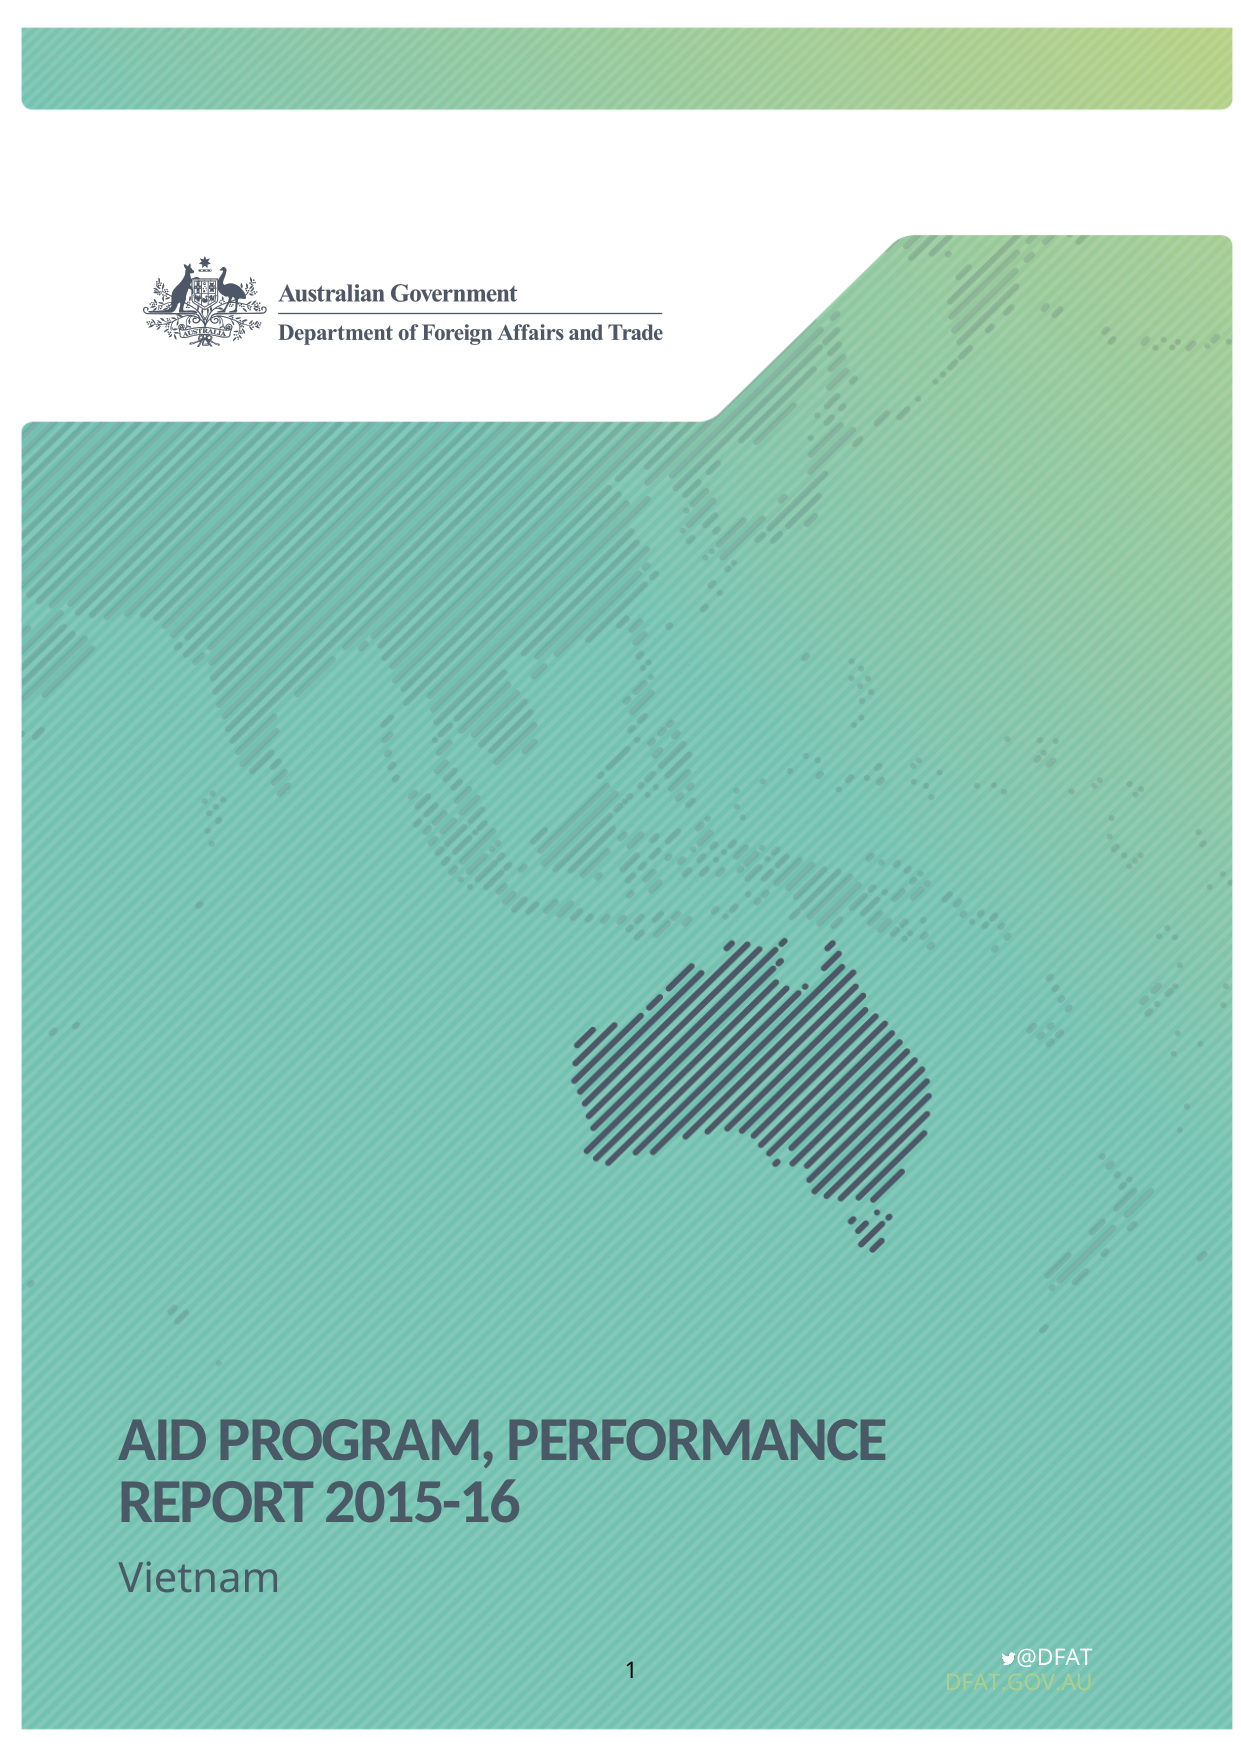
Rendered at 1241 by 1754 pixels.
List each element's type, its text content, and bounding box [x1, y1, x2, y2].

title Aid Program, Performance [118, 1410, 1122, 1473]
picture [0, 0, 1241, 1754]
text Vietnam [118, 1548, 1122, 1604]
title Report 2015-16 [118, 1473, 1122, 1535]
